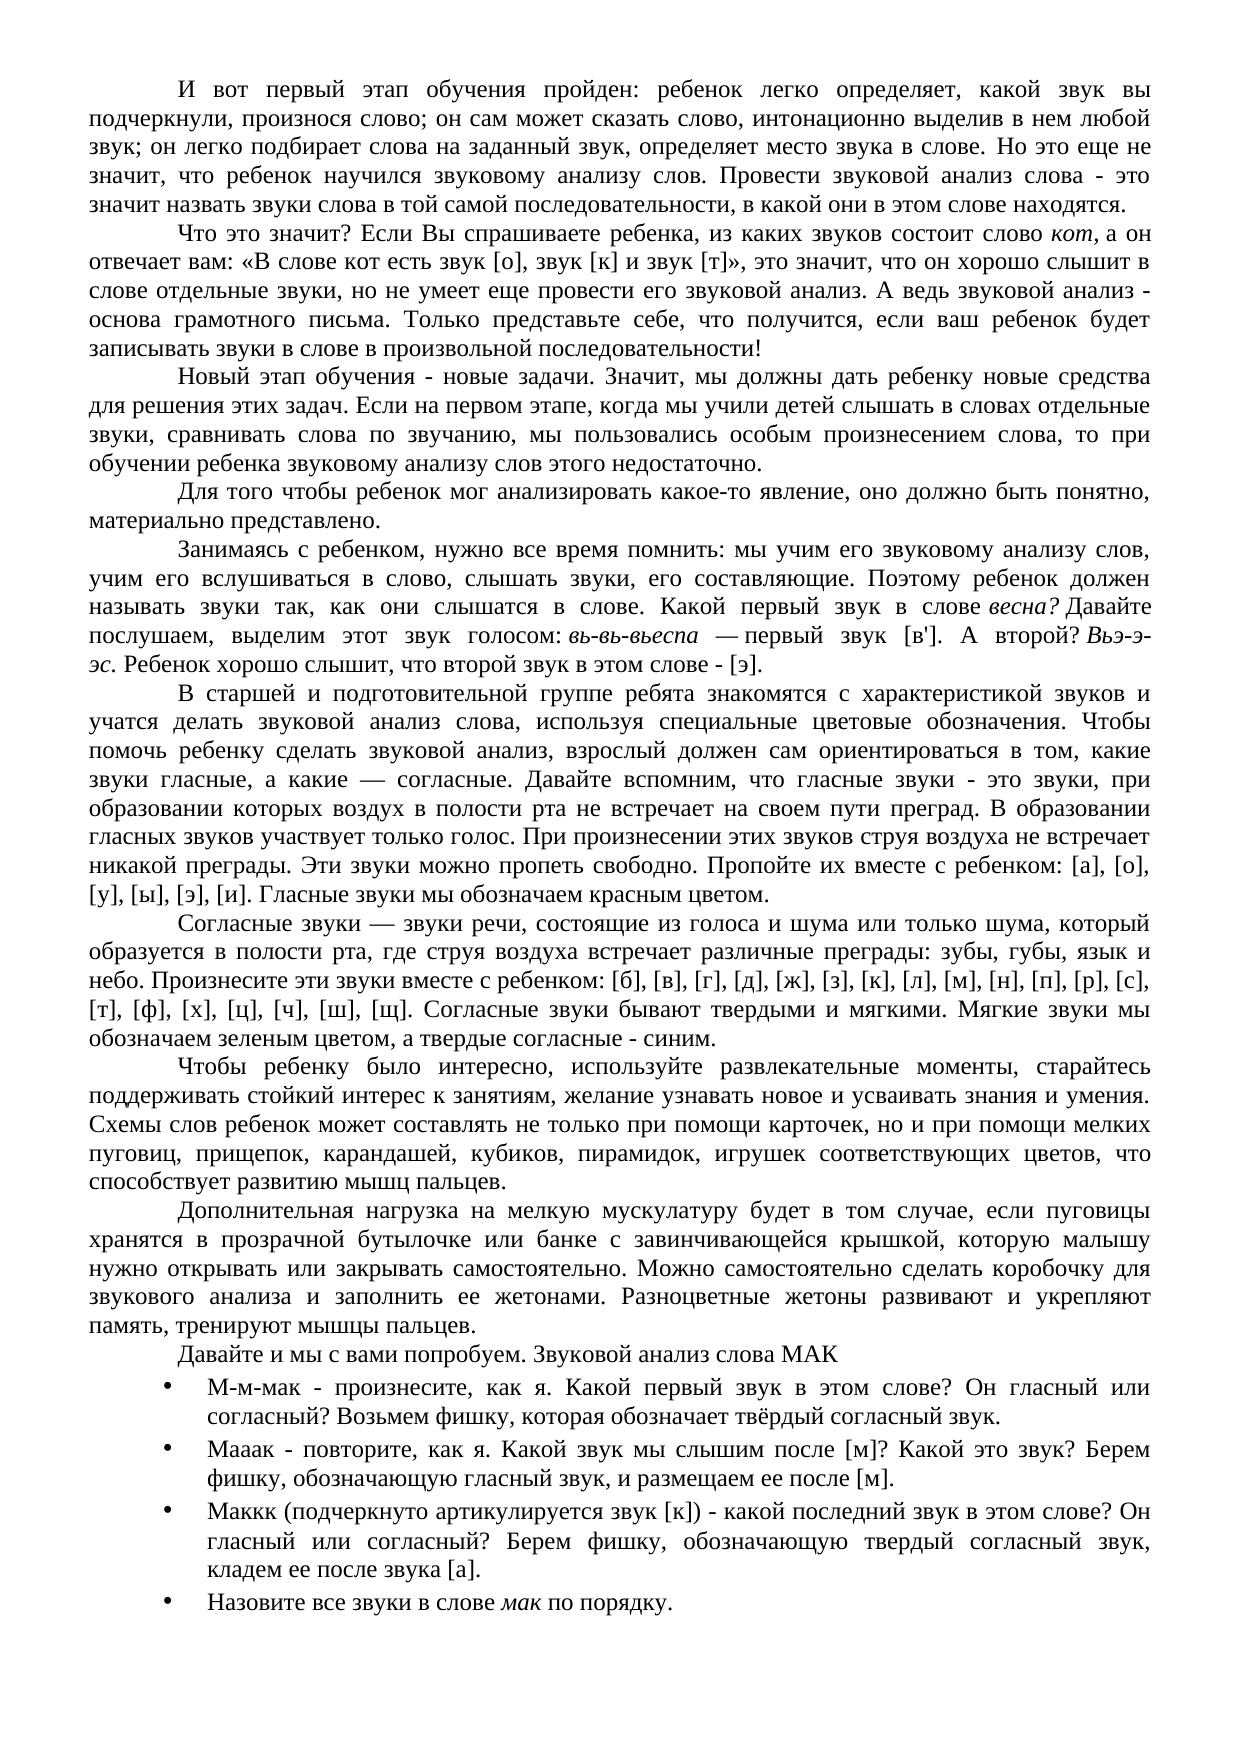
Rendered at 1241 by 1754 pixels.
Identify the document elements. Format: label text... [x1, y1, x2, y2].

text Новый этап обучения - новые задачи. Значит, мы должны дать ребенку новые средства для решения этих задач. Если на первом этапе, когда мы учили детей слышать в словах отдельные звуки, сравнивать слова по звучанию, мы пользовались особым произнесением слова, то при обучении ребенка звуковому анализу слов этого недостаточно. [89, 361, 1152, 476]
text Что это значит? Если Вы спрашиваете ребенка, из каких звуков состоит слово кот, а он отвечает вам: «В слове кот есть звук [о], звук [к] и звук [т]», это значит, что он хорошо слышит в слове отдельные звуки, но не умеет еще провести его звуковой анализ. А ведь звуковой анализ - основа грамотного письма. Только представьте себе, что получится, если ваш ребенок будет записывать звуки в слове в произвольной последовательности! [89, 218, 1152, 361]
text Дополнительная нагрузка на мелкую мускулатуру будет в том случае, если пуговицы хранятся в прозрачной бутылочке или банке с завинчивающейся крышкой, которую малышу нужно открывать или закрывать самостоятельно. Можно самостоятельно сделать коробочку для звукового анализа и заполнить ее жетонами. Разноцветные жетоны развивают и укрепляют память, тренируют мышцы пальцев. [89, 1195, 1152, 1339]
text И вот первый этап обучения пройден: ребенок легко определяет, какой звук вы подчеркнули, произнося слово; он сам может сказать слово, интонационно выделив в нем любой звук; он легко подбирает слова на заданный звук, определяет место звука в слове. Но это еще не значит, что ребенок научился звуковому анализу слов. Провести звуковой анализ слова - это значит назвать звуки слова в той самой последовательности, в какой они в этом слове находятся. [89, 74, 1152, 218]
text В старшей и подготовительной группе ребята знакомятся с характеристикой звуков и учатся делать звуковой анализ слова, используя специальные цветовые обозначения. Чтобы помочь ребенку сделать звуковой анализ, взрослый должен сам ориентироваться в том, какие звуки гласные, а какие — согласные. Давайте вспомним, что гласные звуки - это звуки, при образовании которых воздух в полости рта не встречает на своем пути преград. В образовании гласных звуков участвует только голос. При произнесении этих звуков струя воздуха не встречает никакой преграды. Эти звуки можно пропеть свободно. Пропойте их вместе с ребенком: [а], [о], [у], [ы], [э], [и]. Гласные звуки мы обозначаем красным цветом. [89, 678, 1152, 908]
text Для того чтобы ребенок мог анализировать какое-то явление, оно должно быть понятно, материально представлено. [89, 476, 1152, 534]
text Согласные звуки — звуки речи, состоящие из голоса и шума или только шума, который образуется в полости рта, где струя воздуха встречает различные преграды: зубы, губы, язык и небо. Произнесите эти звуки вместе с ребенком: [б], [в], [г], [д], [ж], [з], [к], [л], [м], [н], [п], [р], [с], [т], [ф], [х], [ц], [ч], [ш], [щ]. Согласные звуки бывают твердыми и мягкими. Мягкие звуки мы обозначаем зеленым цветом, а твердые согласные - синим. [89, 908, 1152, 1051]
list Маккк (подчеркнуто артикулируется звук [к]) - какой последний звук в этом слове? Он гласный или согласный? Берем фишку, обозначающую твердый согласный звук, кладем ее после звука [а]. [162, 1492, 1152, 1583]
list Мааак - повторите, как я. Какой звук мы слышим после [м]? Какой это звук? Берем фишку, обозначающую гласный звук, и размещаем ее после [м]. [162, 1430, 1152, 1492]
text Занимаясь с ребенком, нужно все время помнить: мы учим его звуковому анализу слов, учим его вслушиваться в слово, слышать звуки, его составляющие. Поэтому ребенок должен называть звуки так, как они слышатся в слове. Какой первый звук в слове весна? Давайте послушаем, выделим этот звук голосом: вь-вь-вьеспа — первый звук [в']. А второй? Вьэ-э-эс. Ребенок хорошо слышит, что второй звук в этом слове - [э]. [89, 534, 1152, 678]
list Назовите все звуки в слове мак по порядку. [162, 1583, 1152, 1617]
text Давайте и мы с вами попробуем. Звуковой анализ слова МАК [89, 1339, 1152, 1368]
list М-м-мак - произнесите, как я. Какой первый звук в этом слове? Он гласный или согласный? Возьмем фишку, которая обозначает твёрдый согласный звук. [162, 1368, 1152, 1430]
text Чтобы ребенку было интересно, используйте развлекательные моменты, старайтесь поддерживать стойкий интерес к занятиям, желание узнавать новое и усваивать знания и умения. Схемы слов ребенок может составлять не только при помощи карточек, но и при помощи мелких пуговиц, прищепок, карандашей, кубиков, пирамидок, игрушек соответствующих цветов, что способствует развитию мышц пальцев. [89, 1051, 1152, 1195]
